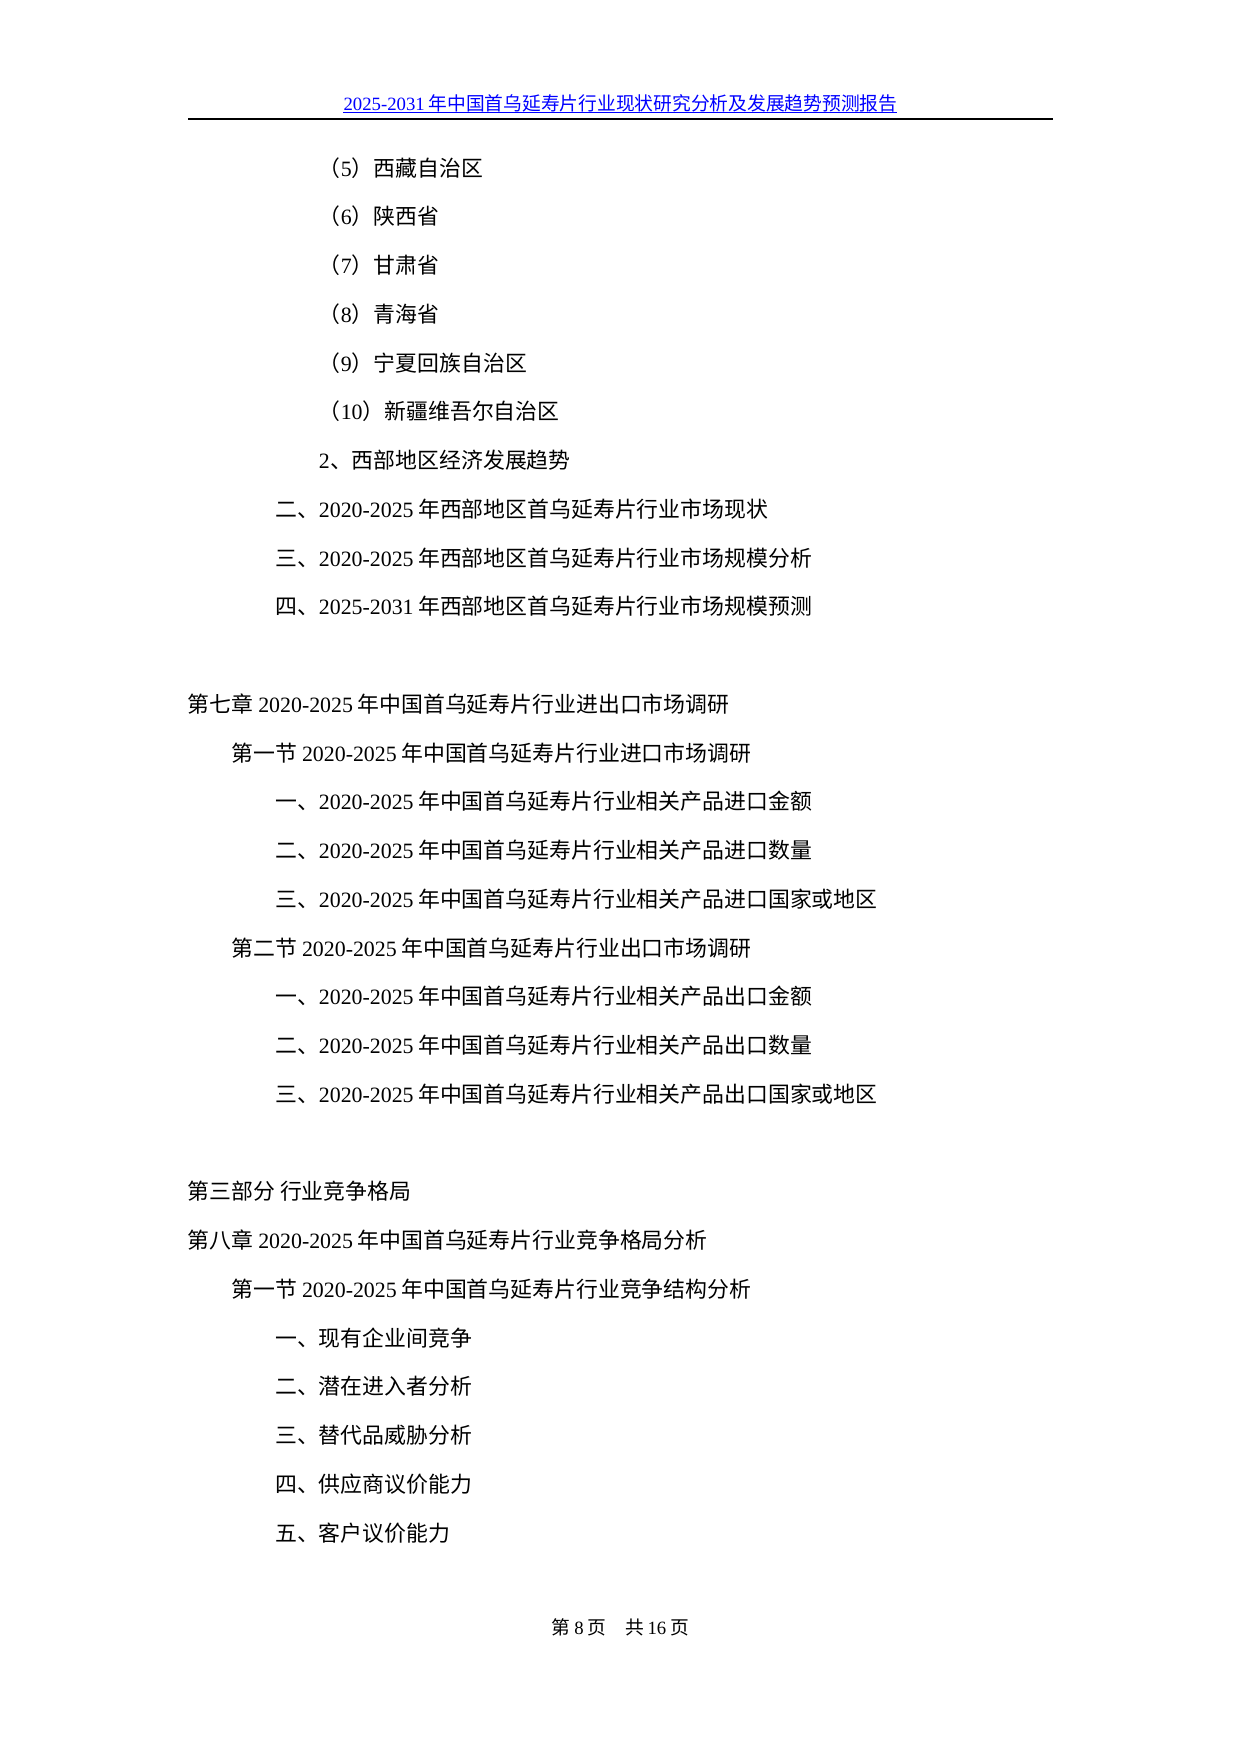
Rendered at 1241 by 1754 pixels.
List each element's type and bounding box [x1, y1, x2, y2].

text [187, 150, 1053, 1548]
